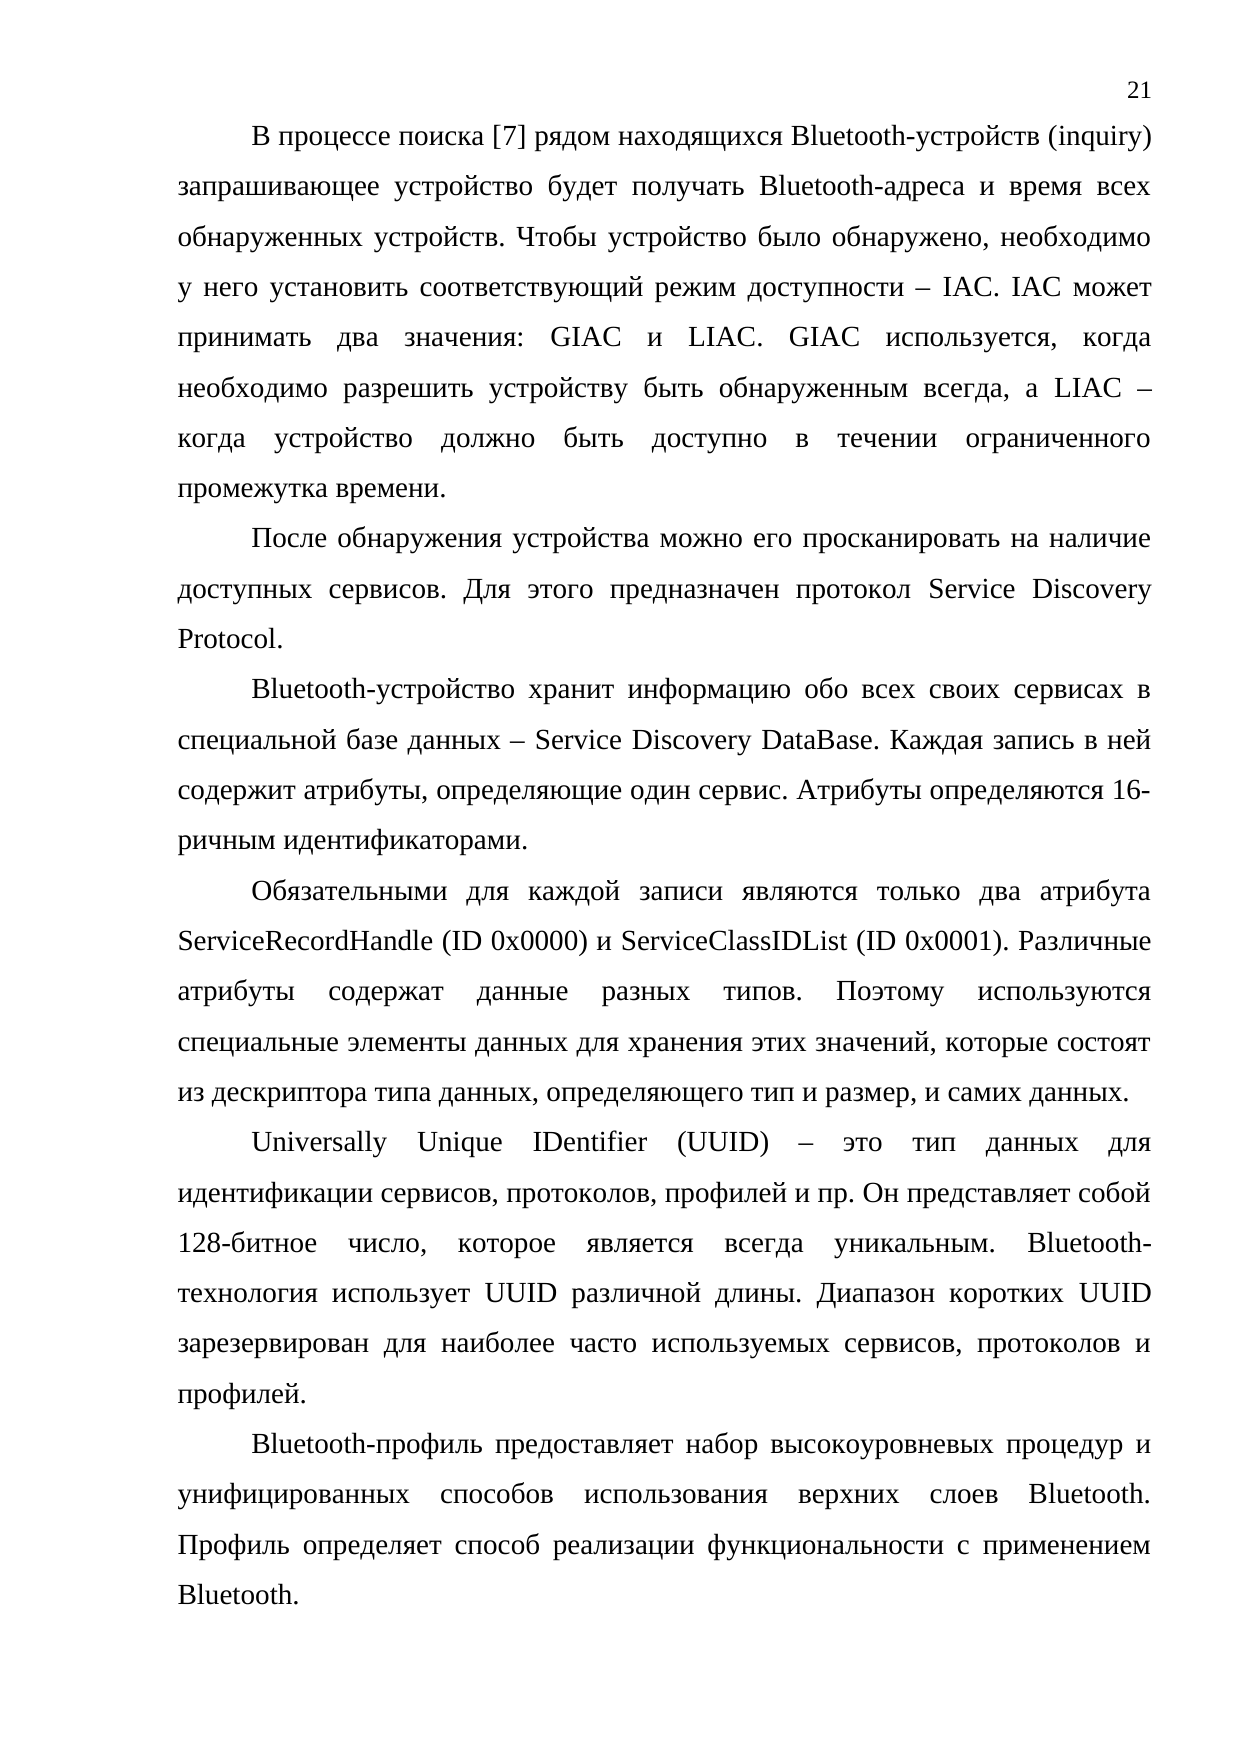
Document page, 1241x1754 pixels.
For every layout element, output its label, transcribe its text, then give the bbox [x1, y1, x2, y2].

text Bluetooth-устройство хранит информацию обо всех своих сервисах в специальной базе данных – Service Discovery DataBase. Каждая запись в ней содержит атрибуты, определяющие один сервис. Атрибуты определяются 16-ричным идентификаторами. [177, 672, 1152, 856]
text Universally Unique IDentifier (UUID) – это тип данных для идентификации сервисов, протоколов, профилей и пр. Он представляет собой 128-битное число, которое является всегда уникальным. Bluetooth-технология использует UUID различной длины. Диапазон коротких UUID зарезервирован для наиболее часто используемых сервисов, протоколов и профилей. [177, 1124, 1152, 1409]
text Обязательными для каждой записи являются только два атрибута ServiceRecordHandle (ID 0x0000) и ServiceClassIDList (ID 0x0001). Различные атрибуты содержат данные разных типов. Поэтому используются специальные элементы данных для хранения этих значений, которые состоят из дескриптора типа данных, определяющего тип и размер, и самих данных. [177, 873, 1152, 1108]
text После обнаружения устройства можно его просканировать на наличие доступных сервисов. Для этого предназначен протокол Service Discovery Protocol. [177, 521, 1152, 655]
text Bluetooth-профиль предоставляет набор высокоуровневых процедур и унифицированных способов использования верхних слоев Bluetooth. Профиль определяет способ реализации функциональности с применением Bluetooth. [177, 1426, 1152, 1611]
